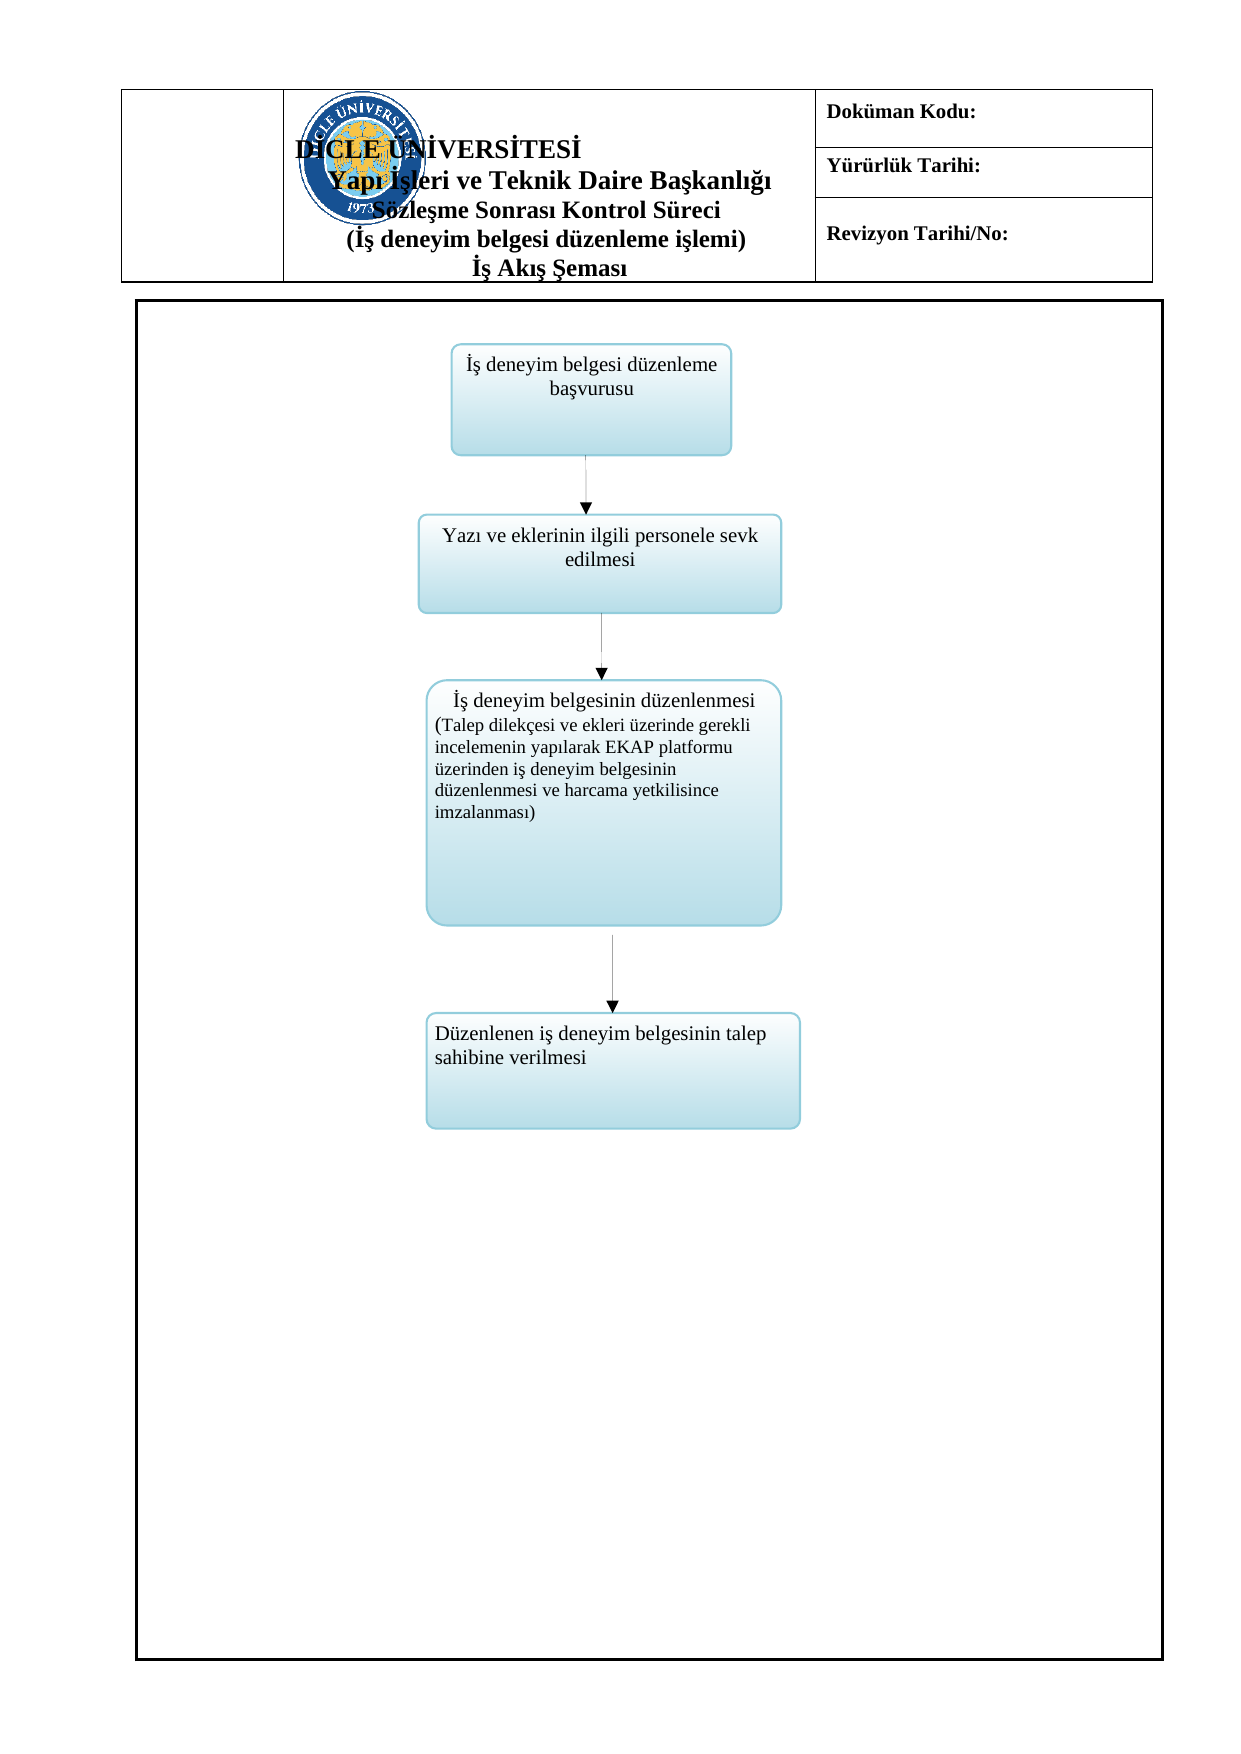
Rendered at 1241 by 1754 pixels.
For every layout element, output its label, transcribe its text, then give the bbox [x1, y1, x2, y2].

table_header Doküman Kodu: [816, 90, 1152, 147]
table_header DİCLE ÜNİVERSİTESİ Yapı İşleri ve Teknik Daire Başkanlığı Sözleşme Sonrası Kontrol Süreci (İş deneyim belgesi düzenleme işlemi) İş Akış Şeması [284, 90, 815, 281]
table_cell Yürürlük Tarihi: [816, 148, 1152, 197]
table_header [122, 90, 283, 281]
table_cell Revizyon Tarihi/No: [816, 198, 1152, 281]
